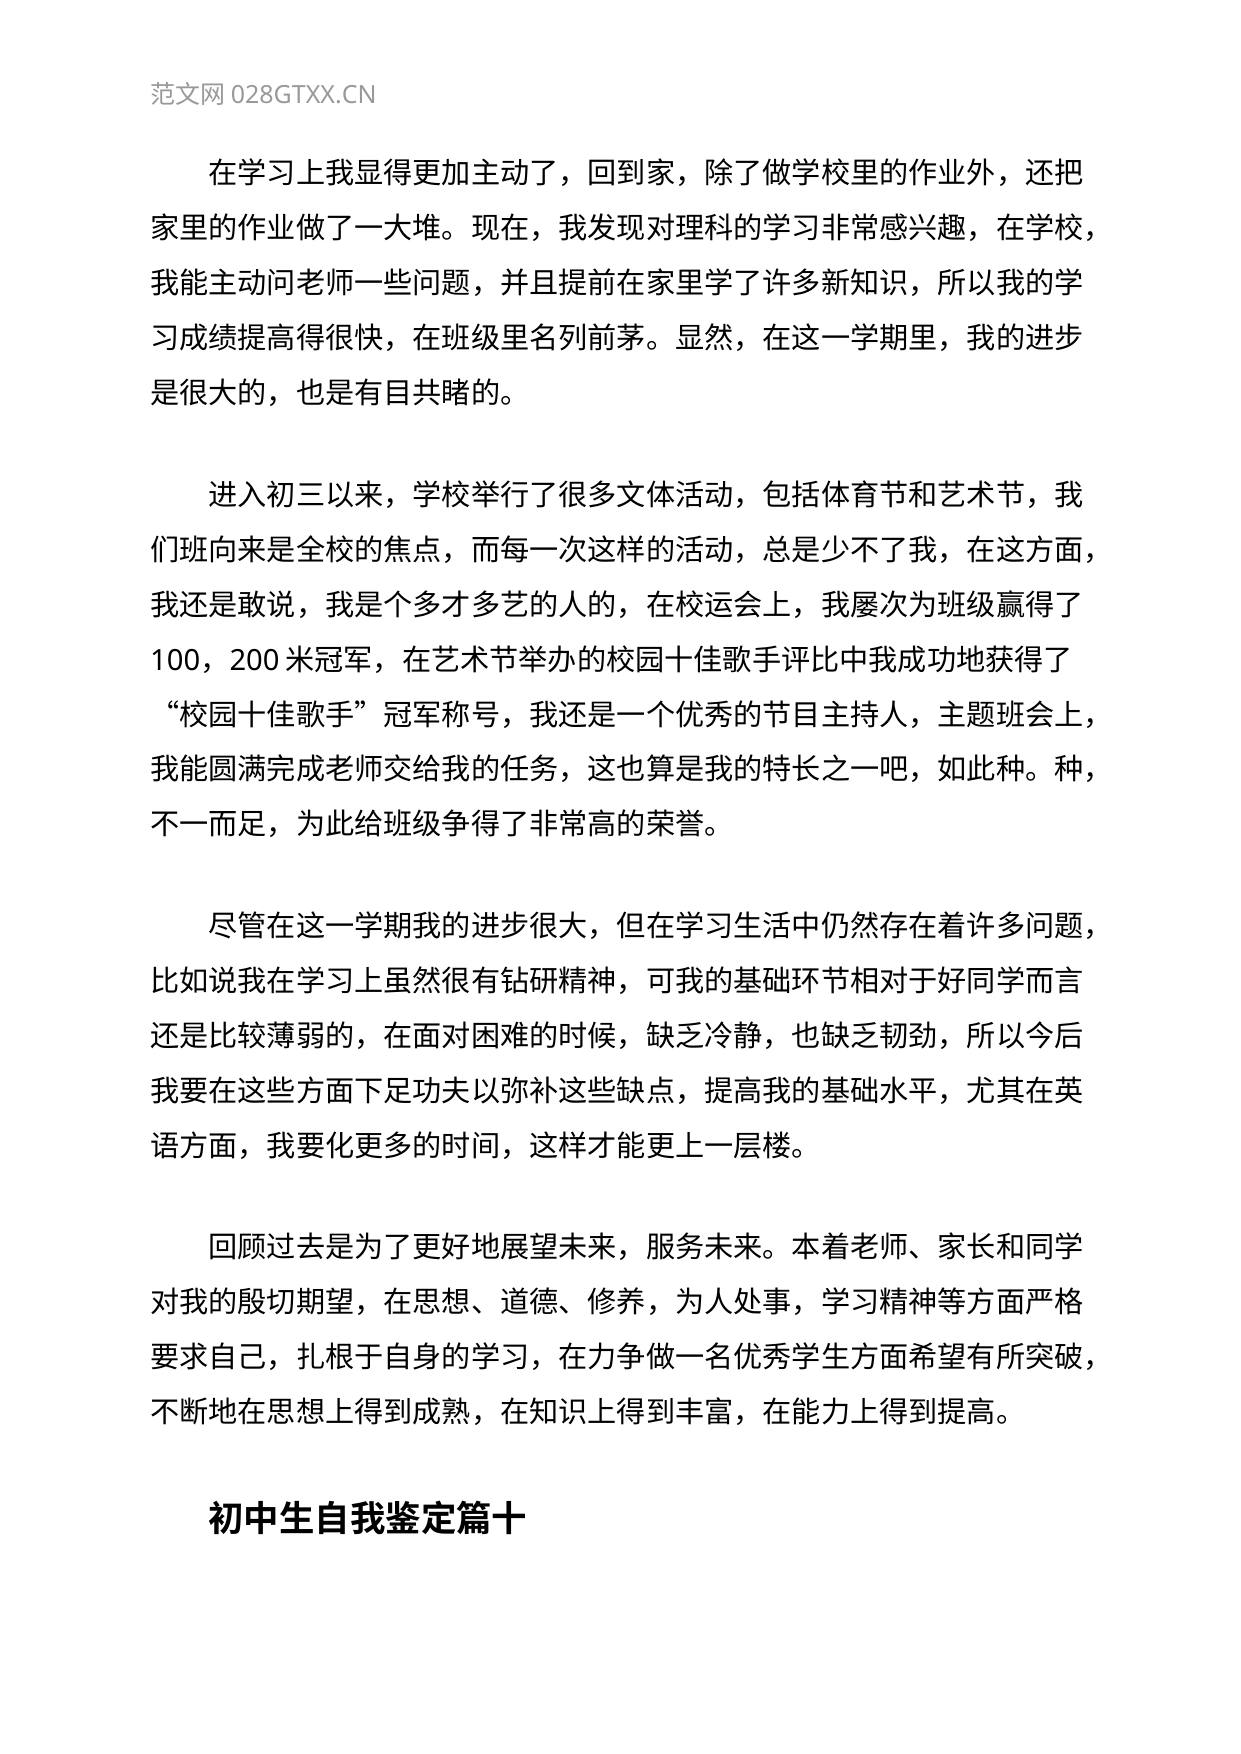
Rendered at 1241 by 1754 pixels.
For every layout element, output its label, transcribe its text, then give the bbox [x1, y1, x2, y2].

text 在学习上我显得更加主动了，回到家，除了做学校里的作业外，还把家里的作业做了一大堆。现在，我发现对理科的学习非常感兴趣，在学校，我能主动问老师一些问题，并且提前在家里学了许多新知识，所以我的学习成绩提高得很快，在班级里名列前茅。显然，在这一学期里，我的进步是很大的，也是有目共睹的。 [150, 150, 1090, 412]
text 回顾过去是为了更好地展望未来，服务未来。本着老师、家长和同学对我的殷切期望，在思想、道德、修养，为人处事，学习精神等方面严格要求自己，扎根于自身的学习，在力争做一名优秀学生方面希望有所突破，不断地在思想上得到成熟，在知识上得到丰富，在能力上得到提高。 [150, 1224, 1090, 1431]
text 初中生自我鉴定篇十 [150, 1490, 1090, 1542]
text 进入初三以来，学校举行了很多文体活动，包括体育节和艺术节，我们班向来是全校的焦点，而每一次这样的活动，总是少不了我，在这方面，我还是敢说，我是个多才多艺的人的，在校运会上，我屡次为班级赢得了100，200米冠军，在艺术节举办的校园十佳歌手评比中我成功地获得了“校园十佳歌手”冠军称号，我还是一个优秀的节目主持人，主题班会上，我能圆满完成老师交给我的任务，这也算是我的特长之一吧，如此种。种，不一而足，为此给班级争得了非常高的荣誉。 [150, 471, 1090, 843]
text 尽管在这一学期我的进步很大，但在学习生活中仍然存在着许多问题，比如说我在学习上虽然很有钻研精神，可我的基础环节相对于好同学而言还是比较薄弱的，在面对困难的时候，缺乏冷静，也缺乏韧劲，所以今后我要在这些方面下足功夫以弥补这些缺点，提高我的基础水平，尤其在英语方面，我要化更多的时间，这样才能更上一层楼。 [150, 903, 1090, 1164]
